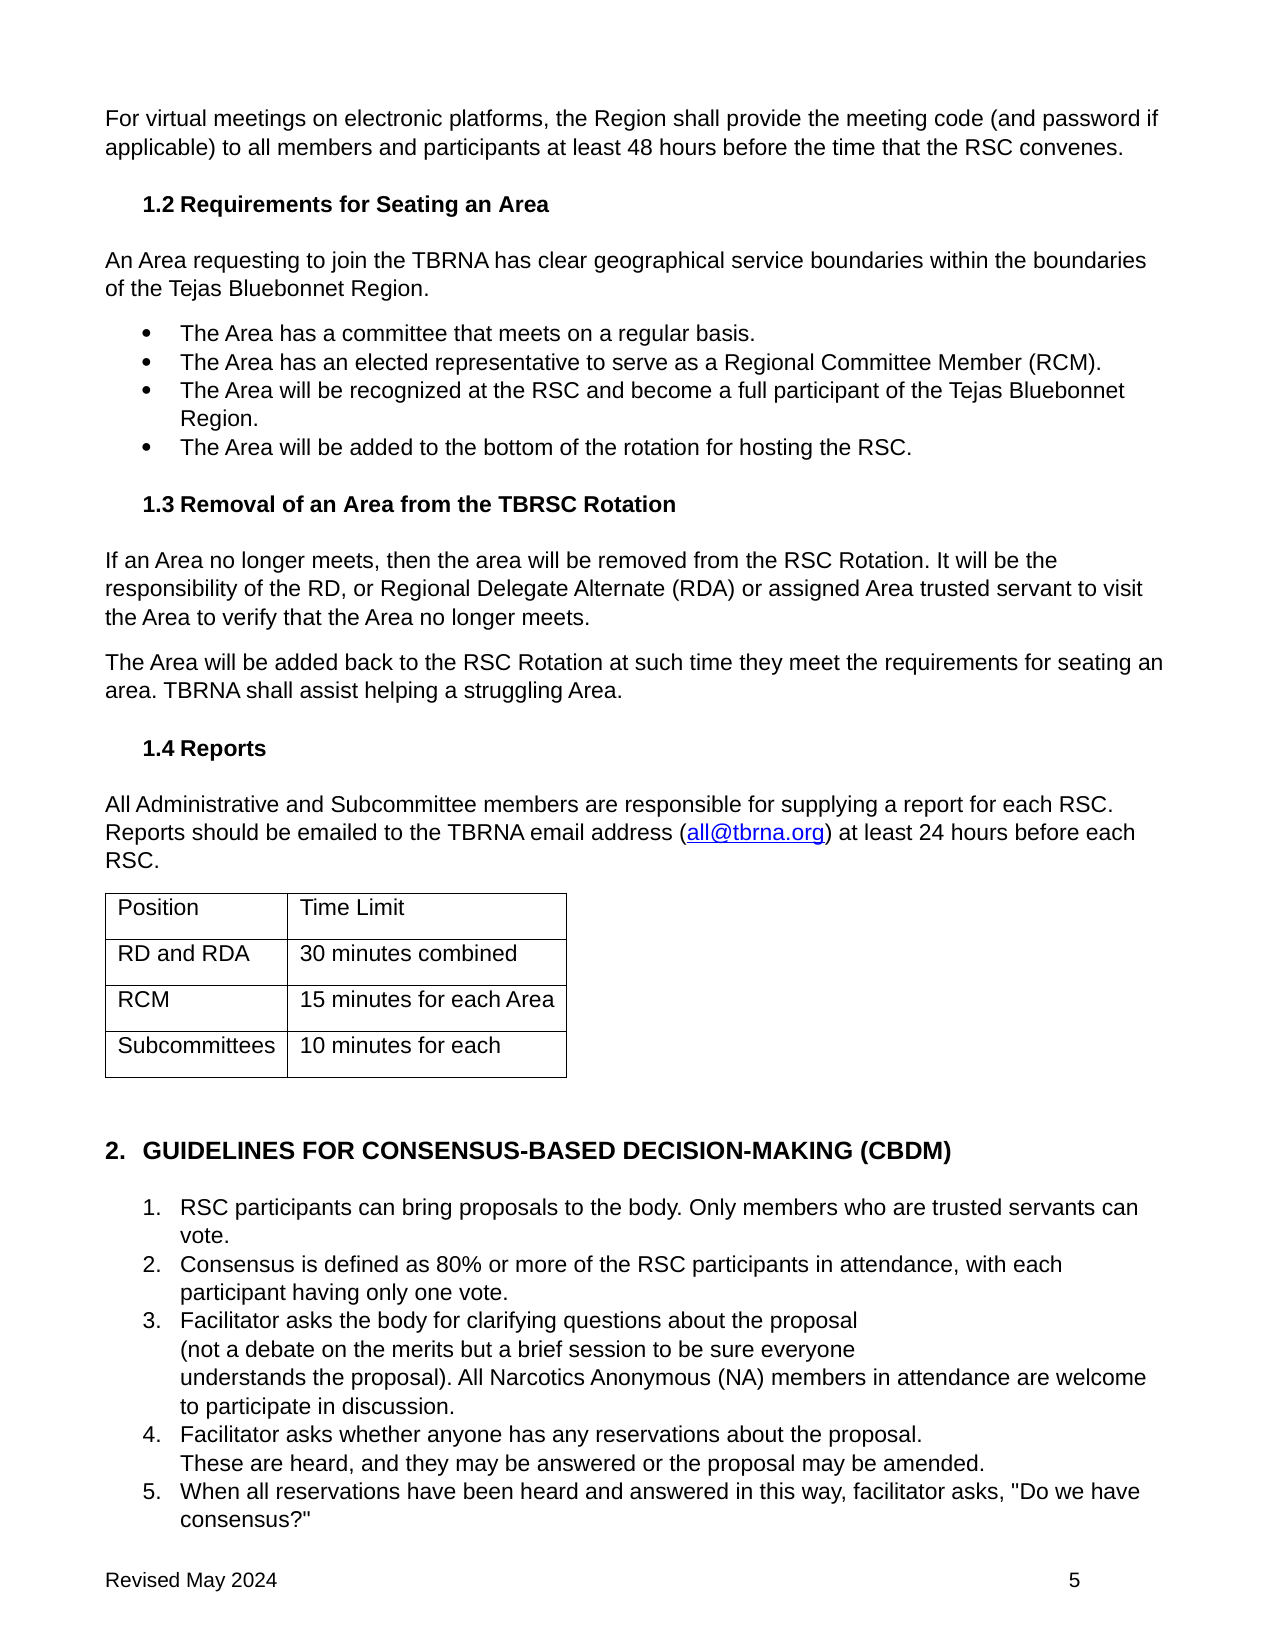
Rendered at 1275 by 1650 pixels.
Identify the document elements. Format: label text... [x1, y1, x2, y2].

subtitle Requirements for Seating an Area [142, 191, 1170, 217]
subtitle Reports [142, 735, 1170, 761]
list The Area has a committee that meets on a regular basis. [142, 320, 1170, 346]
text If an Area no longer meets, then the area will be removed from the RSC Rotation. It will be the responsibility of the RD, or Regional Delegate Alternate (RDA) or assigned Area trusted servant to visit the Area to verify that the Area no longer meets. [105, 547, 1170, 630]
text For virtual meetings on electronic platforms, the Region shall provide the meeting code (and password if applicable) to all members and participants at least 48 hours before the time that the RSC convenes. [105, 105, 1170, 160]
table_cell RCM [106, 986, 287, 1031]
list When all reservations have been heard and answered in this way, facilitator asks, "Do we have consensus?" [142, 1478, 1170, 1533]
list Facilitator asks the body for clarifying questions about the proposal (not a debate on the merits but a brief session to be sure everyone understands the proposal). All Narcotics Anonymous (NA) members in attendance are welcome to participate in discussion. [142, 1307, 1170, 1419]
table_cell Subcommittees [106, 1032, 287, 1077]
table_header Time Limit [288, 894, 566, 939]
subtitle Removal of an Area from the TBRSC Rotation [142, 491, 1170, 518]
text The Area will be added back to the RSC Rotation at such time they meet the requirements for seating an area. TBRNA shall assist helping a struggling Area. [105, 649, 1170, 704]
subtitle GUIDELINES FOR CONSENSUS-BASED DECISION-MAKING (CBDM) [105, 1136, 1170, 1164]
table_header Position [106, 894, 287, 939]
table_cell RD and RDA [106, 940, 287, 985]
text All Administrative and Subcommittee members are responsible for supplying a report for each RSC. Reports should be emailed to the TBRNA email address (all@tbrna.org) at least 24 hours before each RSC. [105, 791, 1170, 874]
list Facilitator asks whether anyone has any reservations about the proposal. These are heard, and they may be answered or the proposal may be amended. [142, 1421, 1170, 1476]
list The Area will be recognized at the RSC and become a full participant of the Tejas Bluebonnet Region. [142, 377, 1170, 432]
text An Area requesting to join the TBRNA has clear geographical service boundaries within the boundaries of the Tejas Bluebonnet Region. [105, 247, 1170, 301]
table_cell 10 minutes for each [288, 1032, 566, 1077]
list RSC participants can bring proposals to the body. Only members who are trusted servants can vote. [142, 1194, 1170, 1248]
list Consensus is defined as 80% or more of the RSC participants in attendance, with each participant having only one vote. [142, 1251, 1170, 1305]
list The Area will be added to the bottom of the rotation for hosting the RSC. [142, 434, 1170, 460]
list The Area has an elected representative to serve as a Regional Committee Member (RCM). [142, 348, 1170, 375]
table_cell 30 minutes combined [288, 940, 566, 985]
table_cell 15 minutes for each Area [288, 986, 566, 1031]
